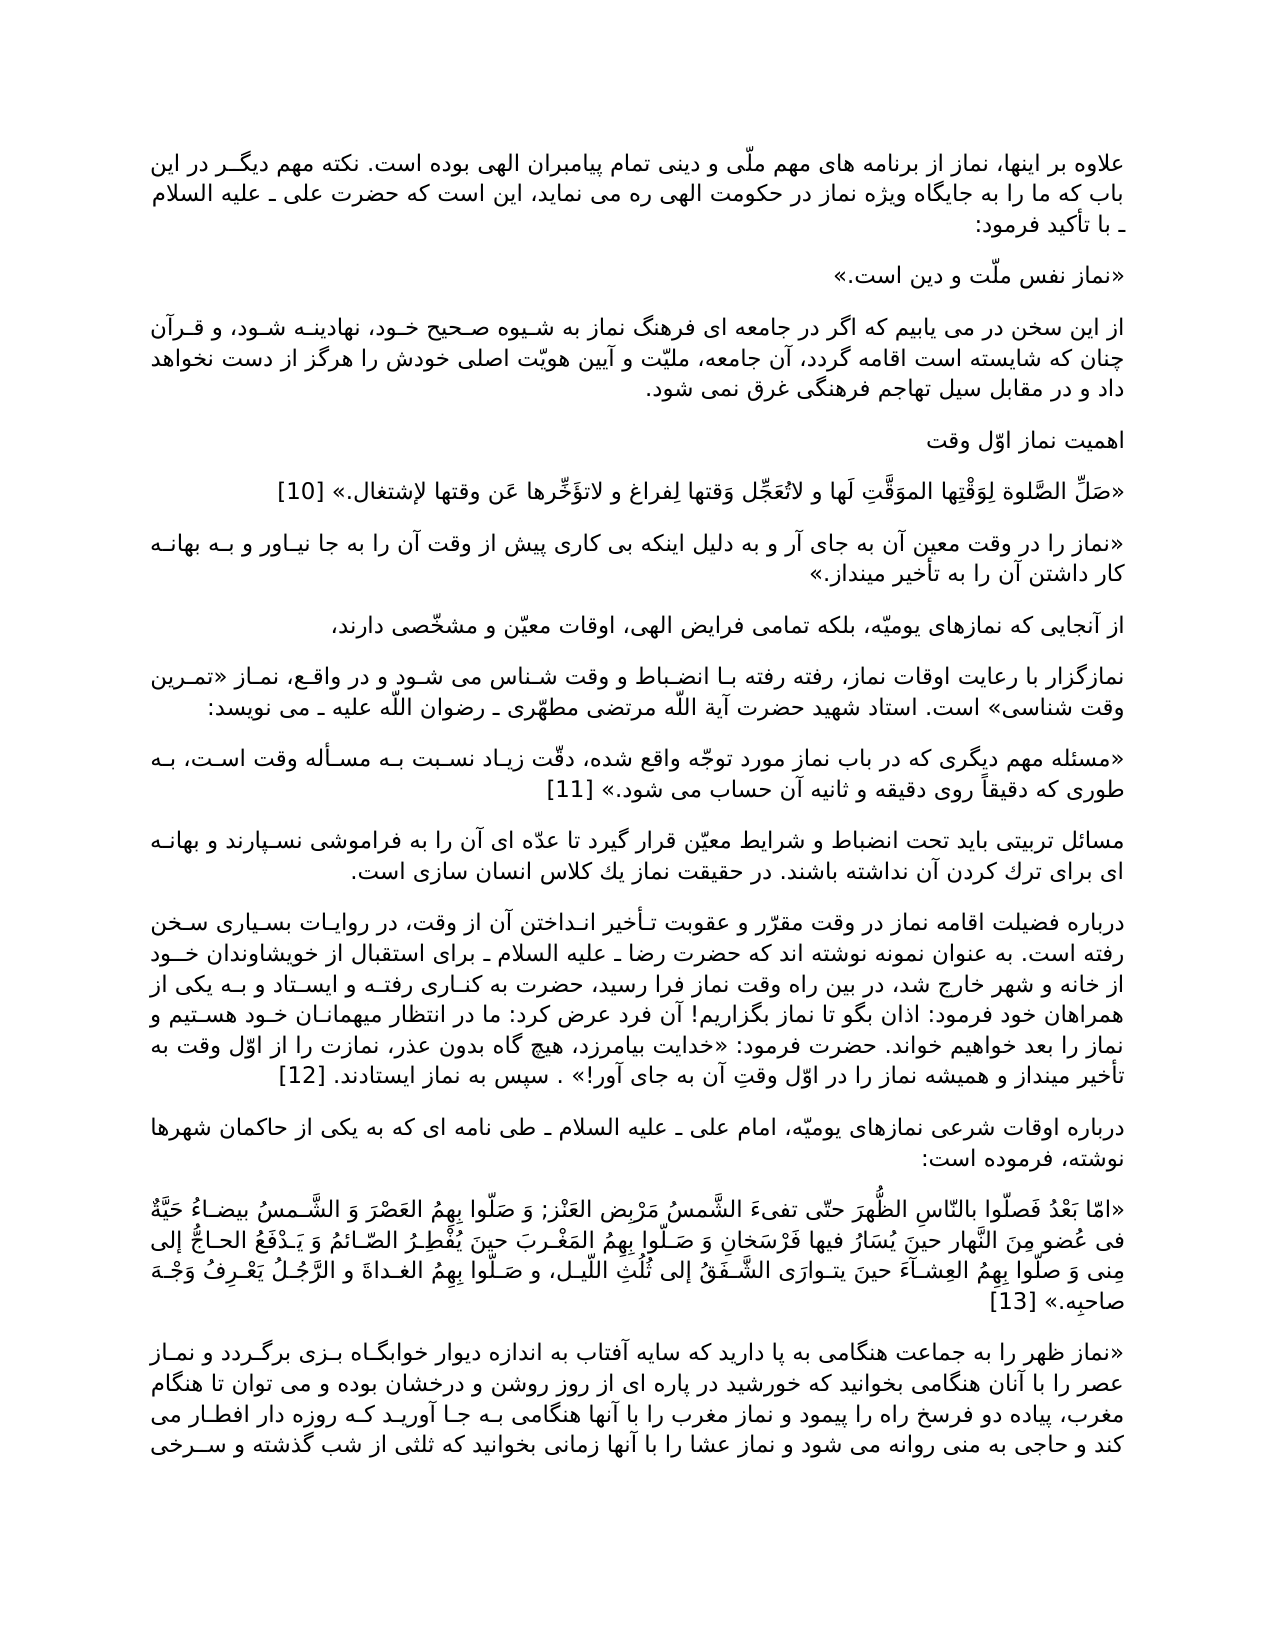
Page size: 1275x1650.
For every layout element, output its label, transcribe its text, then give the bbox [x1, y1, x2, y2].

text «صَلِّ الصَّلوة لِوَقْتِها الموَقَّتِ لَها و لاتُعَجِّل وَقتها لِفراغ و لاتؤَخِّرها عَن وقتها لإشتغال.» [10] [150, 478, 1125, 505]
text مسائل تربيتى بايد تحت انضباط و شرايط معيّن قرار گيرد تا عدّه اى آن را به فراموشى نسپارند و بهانه اى براى ترك كردن آن نداشته باشند. در حقيقت نماز يك كلاس انسان سازى است. [150, 827, 1125, 885]
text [150, 1339, 1125, 1458]
text درباره اوقات شرعى نمازهاى يوميّه، امام على ـ عليه السلام ـ طى نامه اى كه به يكى از حاكمان شهرها نوشته، فرموده است: [150, 1114, 1125, 1171]
text اهميت نماز اوّل وقت [150, 427, 1125, 453]
text «امّا بَعْدُ فَصلّوا بالنّاسِ الظُّهرَ حتّى تفىءَ الشَّمسُ مَرْبِض العَنْز; وَ صَلّوا بِهِمُ العَصْرَ وَ الشَّمسُ بيضاءُ حَيَّةٌ فى عُضو مِنَ النَّهار حينَ يُسَارُ فيها فَرْسَخانِ وَ صَلّوا بِهِمُ المَغْربَ حينَ يُفْطِرُ الصّائمُ وَ يَدْفَعُ الحاجُّ إلى مِنى وَ صلّوا بِهِمُ العِشآءَ حينَ يتوارَى الشَّفَقُ إلى ثُلُثِ اللّيل، و صَلّوا بِهِمُ الغداةَ و الرَّجُلُ يَعْرِفُ وَجْهَ صاحبِه.» [13] [150, 1196, 1125, 1315]
text از آنجايى كه نمازهاى يوميّه، بلكه تمامى فرايض الهى، اوقات معيّن و مشخّصى دارند، [150, 612, 1125, 638]
text از اين سخن در مى يابيم كه اگر در جامعه اى فرهنگ نماز به شيوه صحيح خود، نهادينه شود، و قرآن چنان كه شايسته است اقامه گردد، آن جامعه، مليّت و آيين هويّت اصلى خودش را هرگز از دست نخواهد داد و در مقابل سيل تهاجم فرهنگى غرق نمى شود. [150, 314, 1125, 402]
text علاوه بر اينها، نماز از برنامه هاى مهم ملّى و دينى تمام پيامبران الهى بوده است. نكته مهم ديگر در اين باب كه ما را به جايگاه ويژه نماز در حكومت الهى ره مى نمايد، اين است كه حضرت على ـ عليه السلام ـ با تأكيد فرمود: [150, 150, 1125, 238]
text درباره فضيلت اقامه نماز در وقت مقرّر و عقوبت تأخير انداختن آن از وقت، در روايات بسيارى سخن رفته است. به عنوان نمونه نوشته اند كه حضرت رضا ـ عليه السلام ـ براى استقبال از خويشاوندان خود از خانه و شهر خارج شد، در بين راه وقت نماز فرا رسيد، حضرت به كنارى رفته و ايستاد و به يكى از همراهان خود فرمود: اذان بگو تا نماز بگزاريم! آن فرد عرض كرد: ما در انتظار ميهمانان خود هستيم و نماز را بعد خواهيم خواند. حضرت فرمود: «خدايت بيامرزد، هيچ گاه بدون عذر، نمازت را از اوّل وقت به تأخير مينداز و هميشه نماز را در اوّل وقتِ آن به جاى آور!» . سپس به نماز ايستادند. [12] [150, 909, 1125, 1089]
text «نماز نفس ملّت و دين است.» [150, 263, 1125, 289]
text «نماز را در وقت معين آن به جاى آر و به دليل اينكه بى كارى پيش از وقت آن را به جا نياور و به بهانه كار داشتن آن را به تأخير مينداز.» [150, 530, 1125, 587]
text نمازگزار با رعايت اوقات نماز، رفته رفته با انضباط و وقت شناس مى شود و در واقع، نماز «تمرين وقت شناسى» است. استاد شهيد حضرت آية اللّه مرتضى مطهّرى ـ رضوان اللّه عليه ـ مى نويسد: [150, 663, 1125, 721]
text «مسئله مهم ديگرى كه در باب نماز مورد توجّه واقع شده، دقّت زياد نسبت به مسأله وقت است، به طورى كه دقيقاً روى دقيقه و ثانيه آن حساب مى شود.» [11] [150, 745, 1125, 803]
